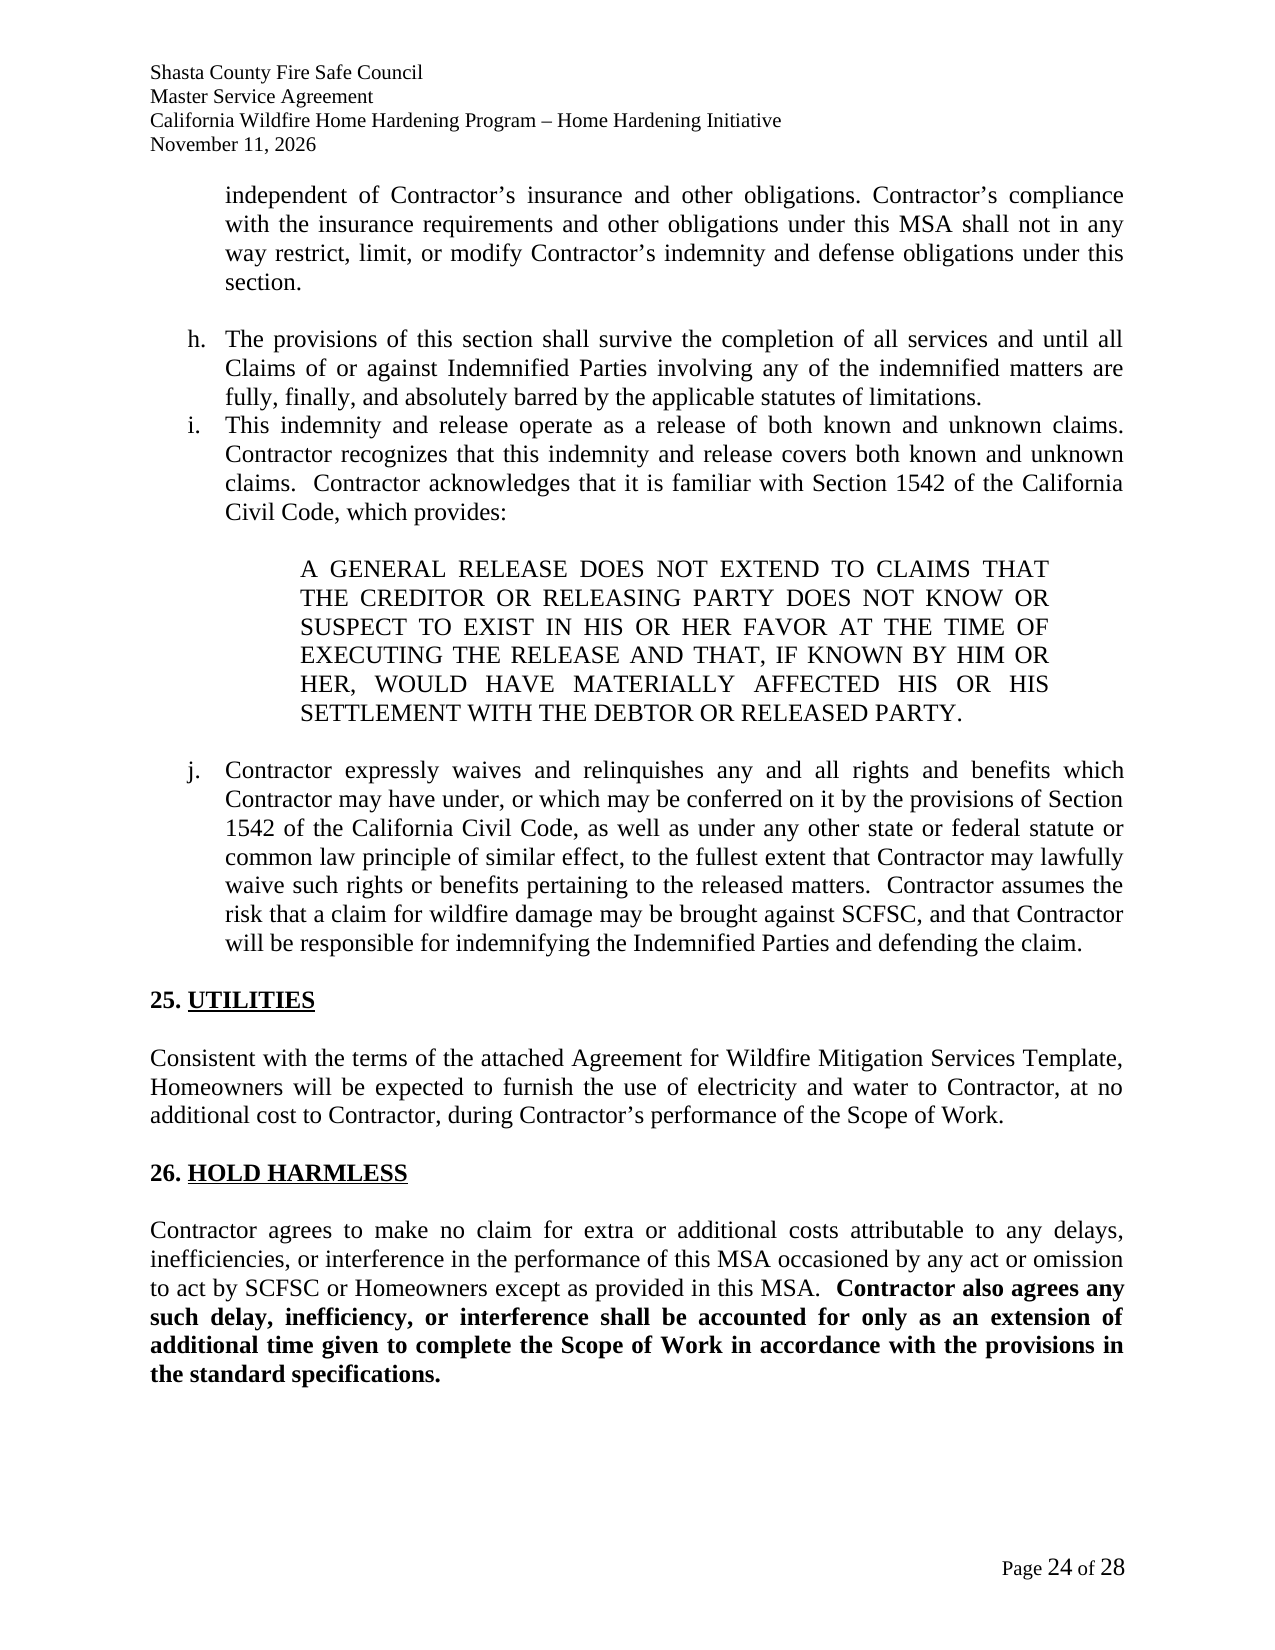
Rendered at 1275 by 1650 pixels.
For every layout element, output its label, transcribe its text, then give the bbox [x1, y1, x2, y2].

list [187, 180, 1125, 295]
list A GENERAL RELEASE DOES NOT EXTEND TO CLAIMS THAT THE CREDITOR OR RELEASING PARTY DOES NOT KNOW OR SUSPECT TO EXIST IN HIS OR HER FAVOR AT THE TIME OF EXECUTING THE RELEASE AND THAT, IF KNOWN BY HIM OR HER, WOULD HAVE MATERIALLY AFFECTED HIS OR HIS SETTLEMENT WITH THE DEBTOR OR RELEASED PARTY. [300, 554, 1050, 727]
subtitle UTILITIES [150, 985, 1125, 1014]
list This indemnity and release operate as a release of both known and unknown claims. Contractor recognizes that this indemnity and release covers both known and unknown claims. Contractor acknowledges that it is familiar with Section 1542 of the California Civil Code, which provides: [187, 410, 1125, 525]
list The provisions of this section shall survive the completion of all services and until all Claims of or against Indemnified Parties involving any of the indemnified matters are fully, finally, and absolutely barred by the applicable statutes of limitations. [187, 324, 1125, 410]
subtitle HOLD HARMLESS [150, 1158, 1125, 1187]
text Contractor agrees to make no claim for extra or additional costs attributable to any delays, inefficiencies, or interference in the performance of this MSA occasioned by any act or omission to act by SCFSC or Homeowners except as provided in this MSA. Contractor also agrees any such delay, inefficiency, or interference shall be accounted for only as an extension of additional time given to complete the Scope of Work in accordance with the provisions in the standard specifications. [150, 1215, 1125, 1388]
list Contractor expressly waives and relinquishes any and all rights and benefits which Contractor may have under, or which may be conferred on it by the provisions of Section 1542 of the California Civil Code, as well as under any other state or federal statute or common law principle of similar effect, to the fullest extent that Contractor may lawfully waive such rights or benefits pertaining to the released matters. Contractor assumes the risk that a claim for wildfire damage may be brought against SCFSC, and that Contractor will be responsible for indemnifying the Indemnified Parties and defending the claim. [187, 755, 1125, 957]
text Consistent with the terms of the attached Agreement for Wildfire Mitigation Services Template, Homeowners will be expected to furnish the use of electricity and water to Contractor, at no additional cost to Contractor, during Contractor’s performance of the Scope of Work. [150, 1043, 1125, 1129]
